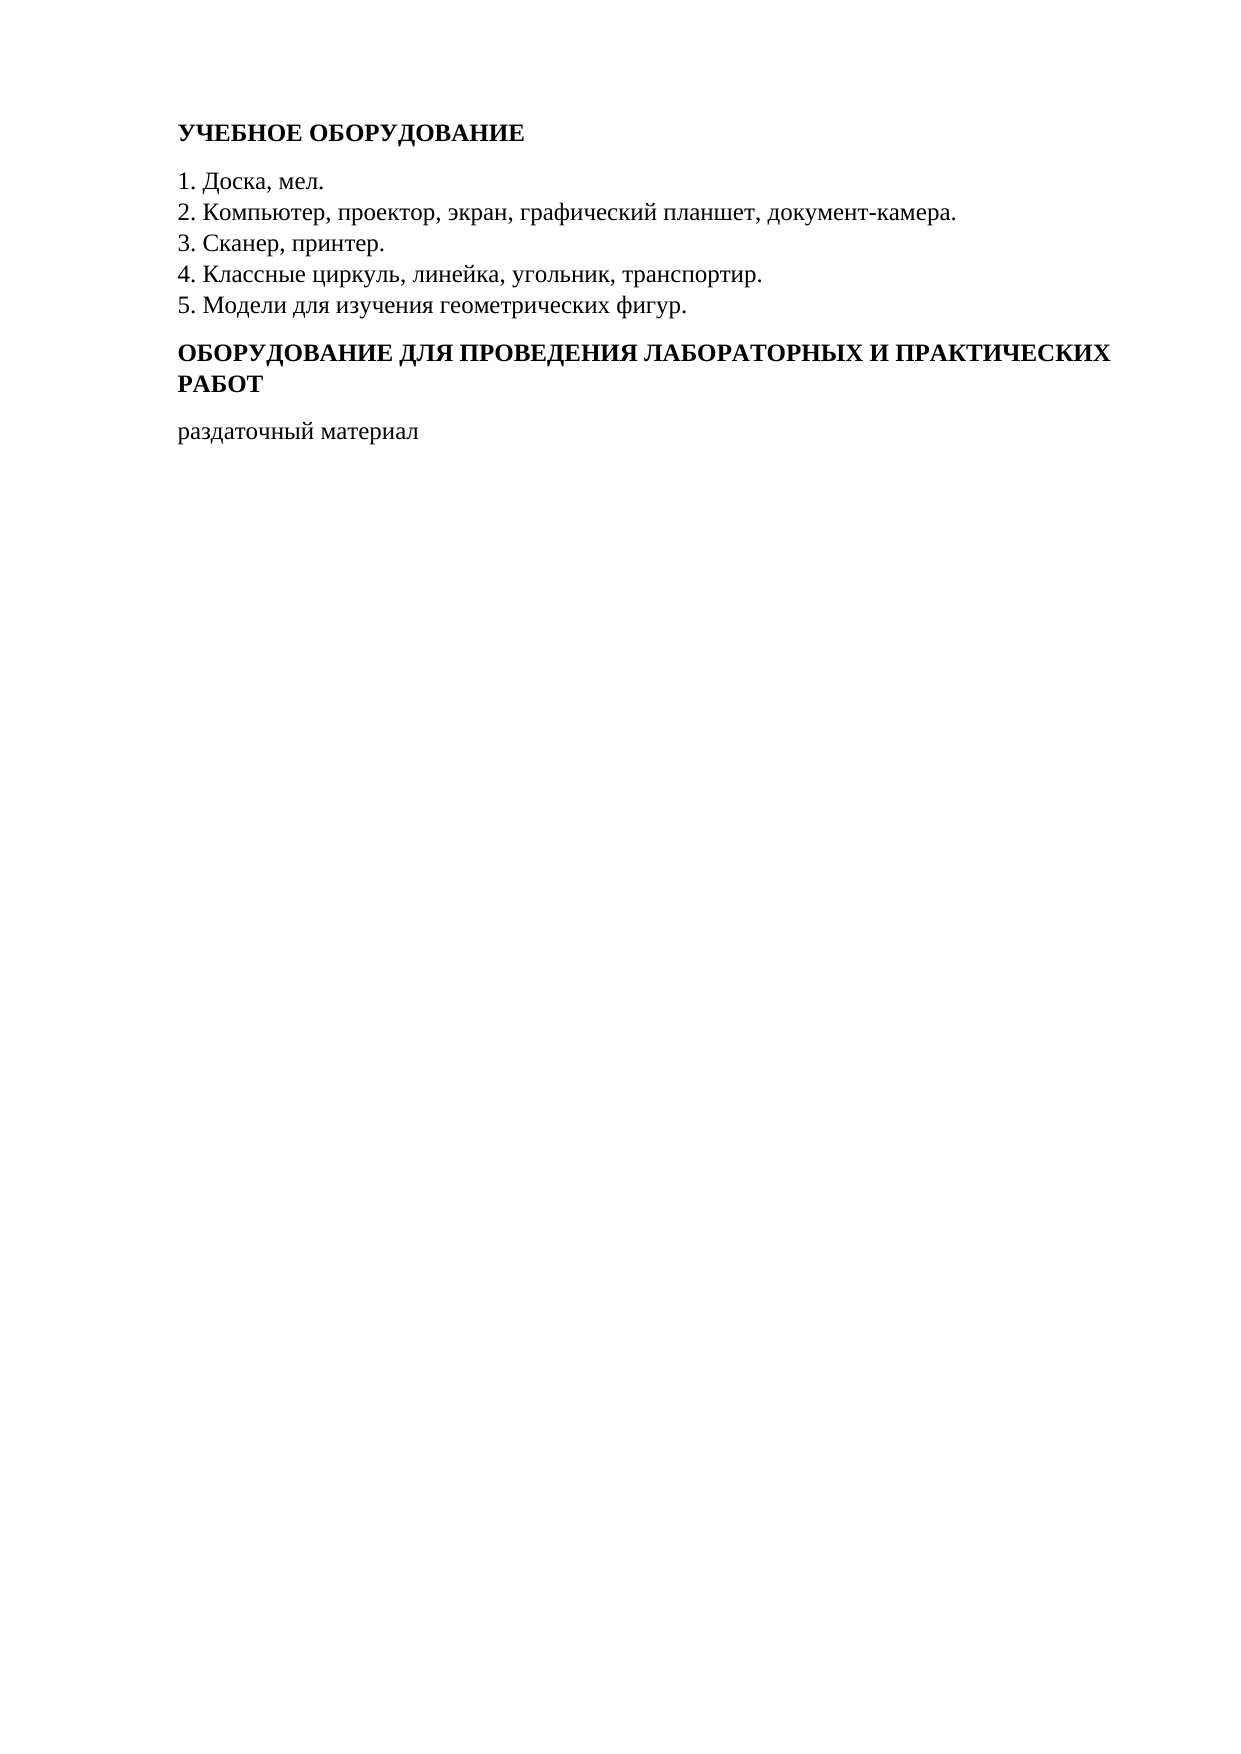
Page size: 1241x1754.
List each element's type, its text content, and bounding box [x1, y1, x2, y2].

text раздаточный материал [177, 416, 1152, 445]
text УЧЕБНОЕ ОБОРУДОВАНИЕ [177, 118, 1152, 147]
text 1. Доска, мел. 2. Компьютер, проектор, экран, графический планшет, документ-камера. 3. Сканер, принтер. 4. Классные циркуль, линейка, угольник, транспортир. 5. Модели для изучения геометрических фигур. [177, 166, 1152, 319]
text ОБОРУДОВАНИЕ ДЛЯ ПРОВЕДЕНИЯ ЛАБОРАТОРНЫХ И ПРАКТИЧЕСКИХ РАБОТ [177, 338, 1152, 397]
